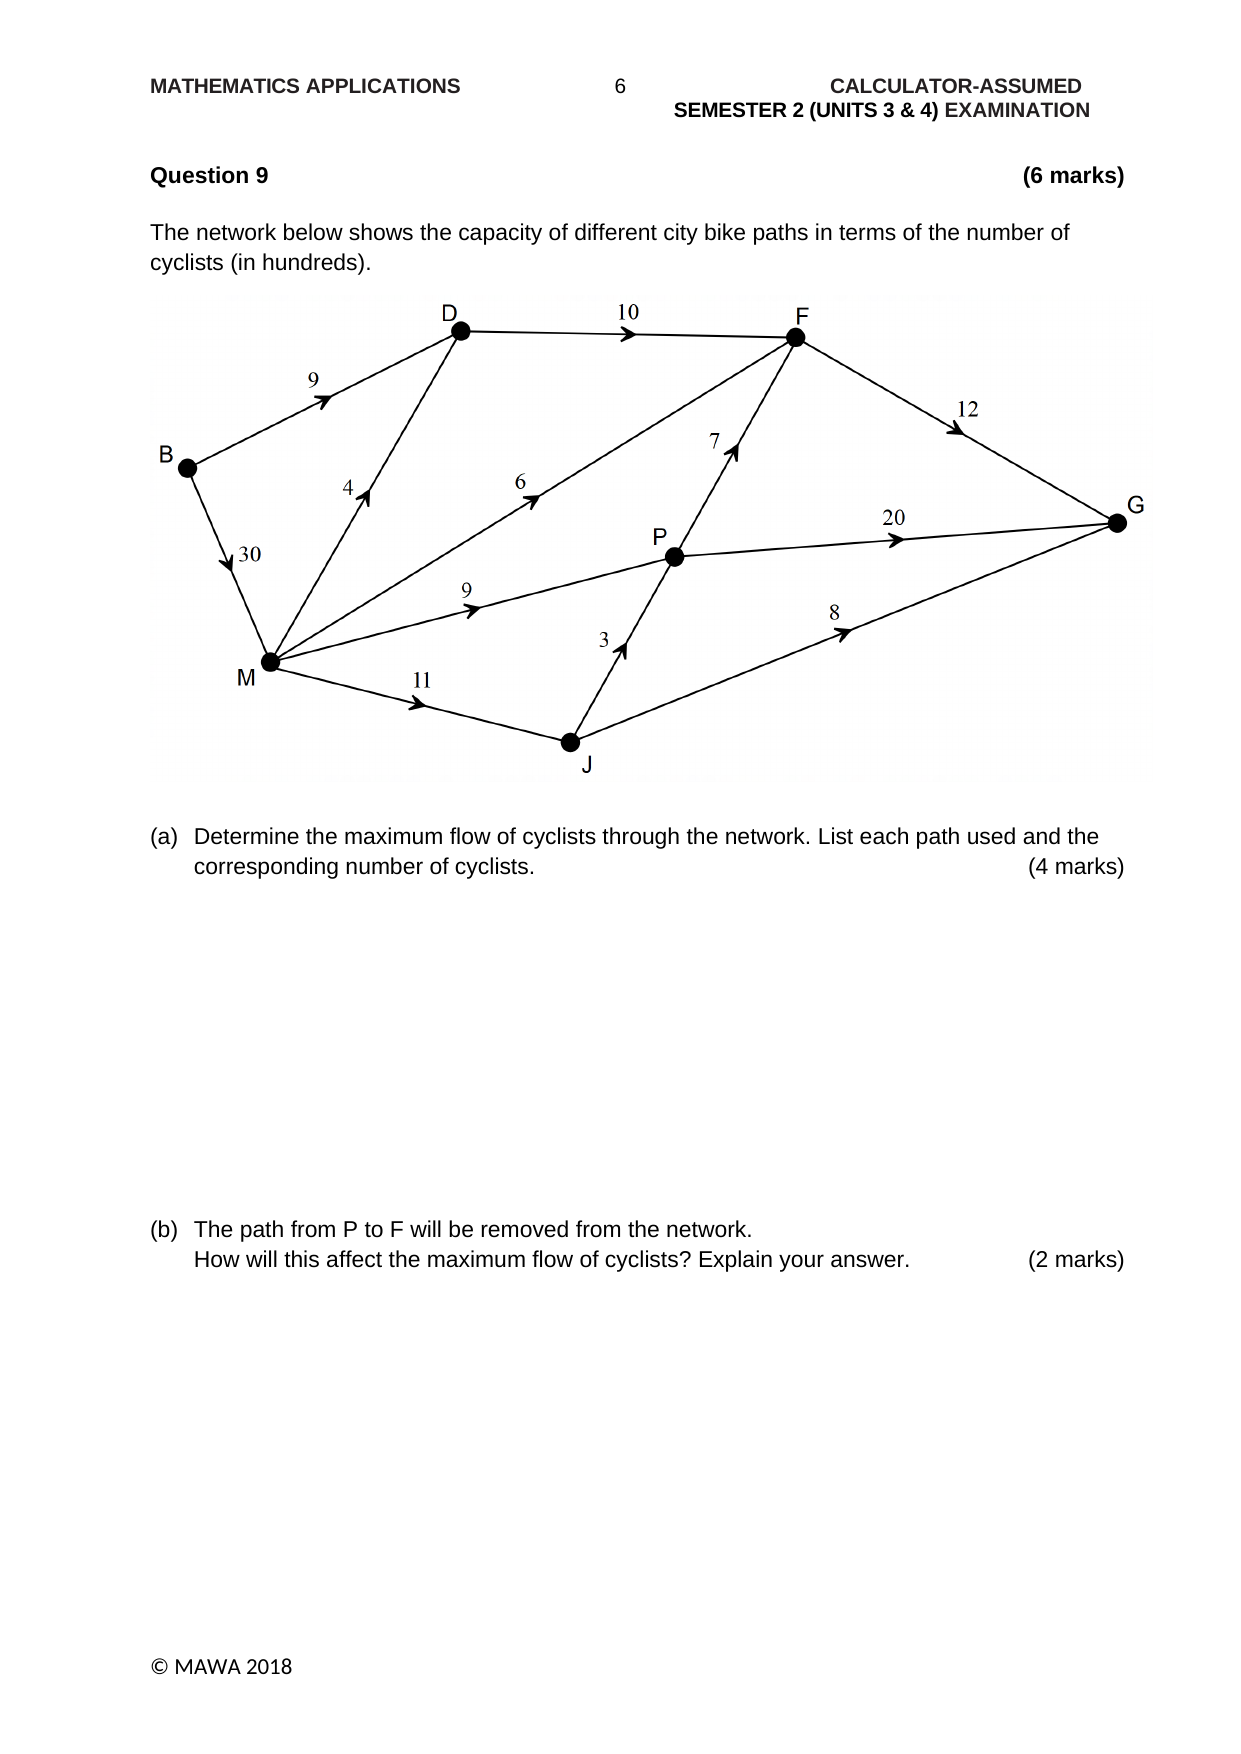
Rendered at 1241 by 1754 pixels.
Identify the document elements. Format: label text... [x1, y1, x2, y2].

text How will this affect the maximum flow of cyclists? Explain your answer. (2 marks) [150, 1246, 1134, 1272]
text (a) Determine the maximum flow of cyclists through the network. List each path used and the corresponding number of cyclists. (4 marks) [150, 823, 1134, 880]
picture [150, 295, 1153, 782]
text Question 9 (6 marks) [150, 162, 1134, 189]
text The network below shows the capacity of different city bike paths in terms of the number of cyclists (in hundreds). [150, 219, 1134, 276]
text (b) The path from P to F will be removed from the network. [150, 1216, 1134, 1242]
